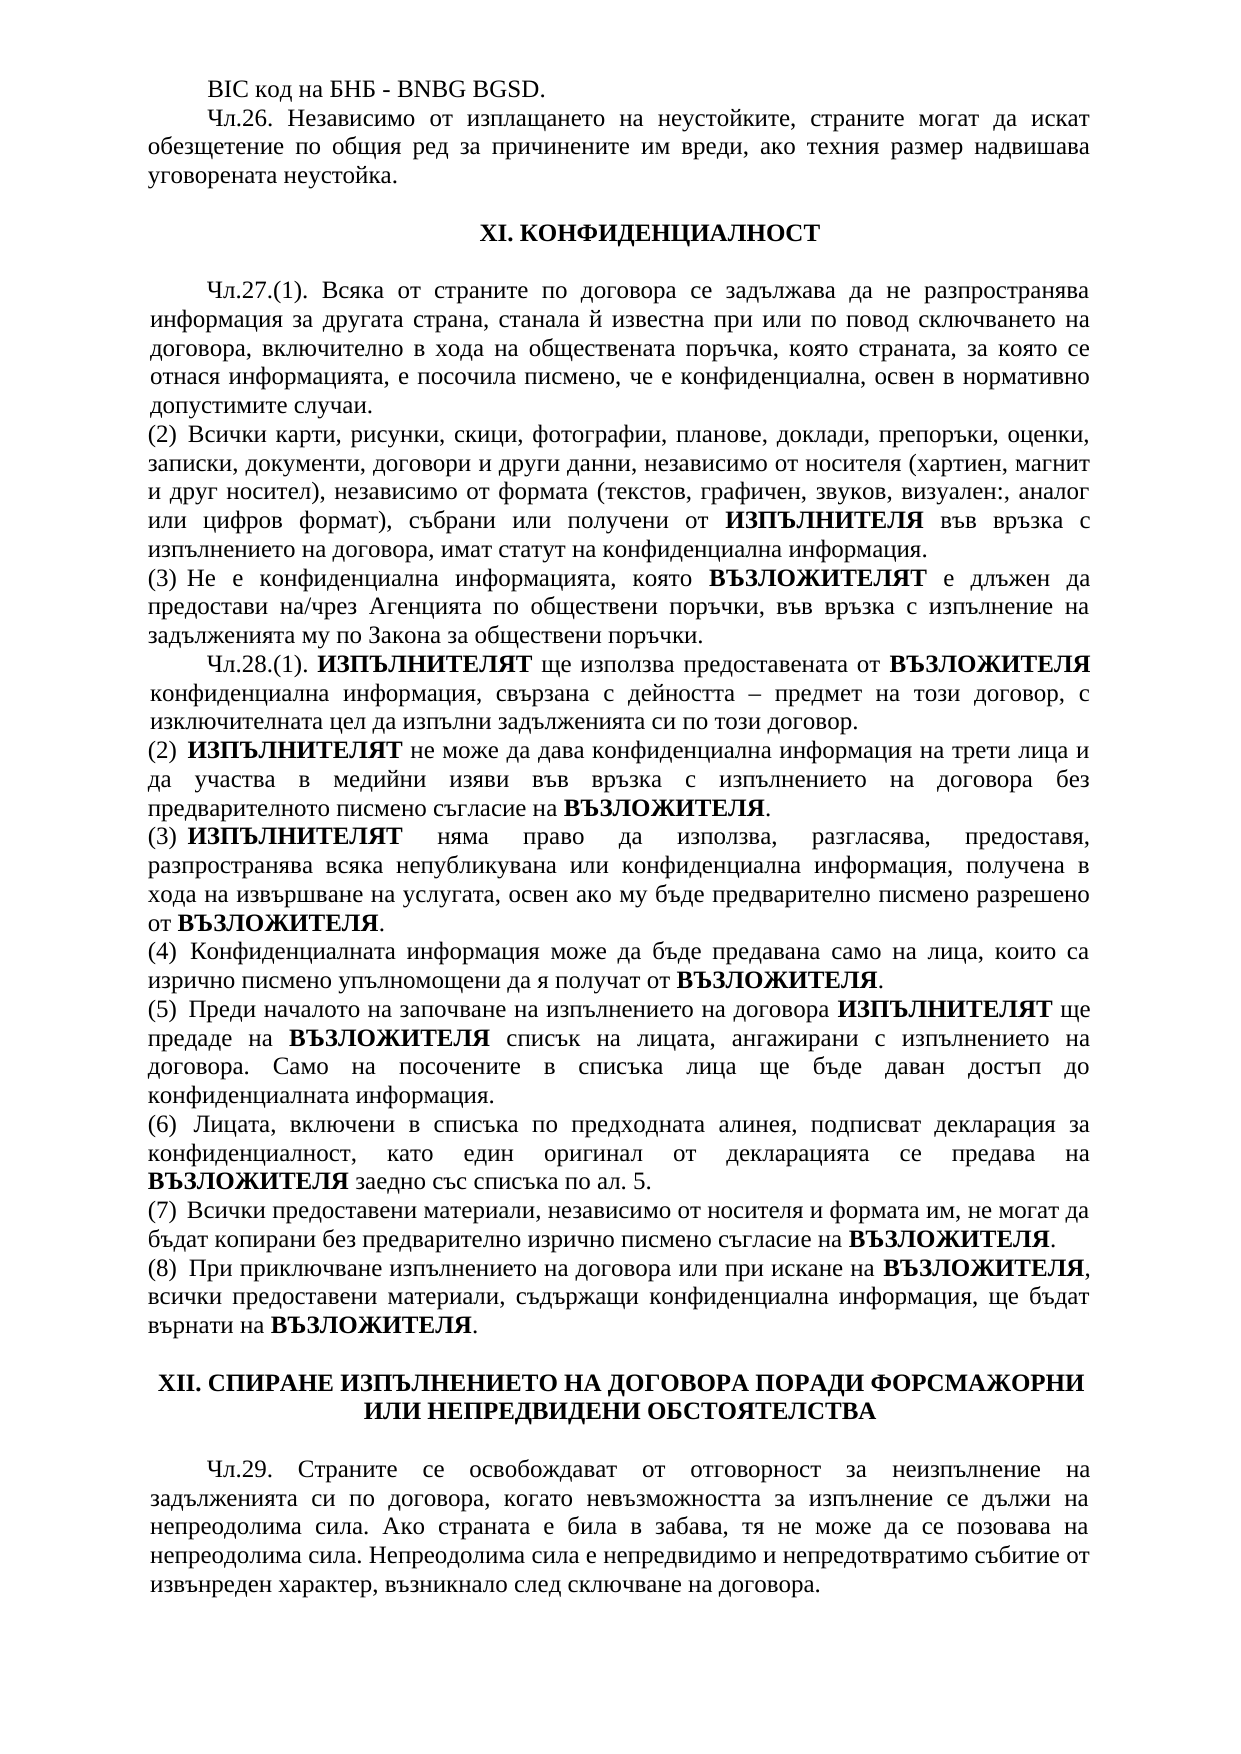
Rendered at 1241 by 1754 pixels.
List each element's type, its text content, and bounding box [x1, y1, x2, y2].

list При приключване изпълнението на договора или при искане на ВЪЗЛОЖИТЕЛЯ, всички предоставени материали, съдържащи конфиденциална информация, ще бъдат върнати на ВЪЗЛОЖИТЕЛЯ. [148, 1253, 1091, 1339]
list Всички карти, рисунки, скици, фотографии, планове, доклади, препоръки, оценки, записки, документи, договори и други данни, независимо от носителя (хартиен, магнит и друг носител), независимо от формата (текстов, графичен, звуков, визуален:, аналог или цифров формат), събрани или получени от ИЗПЪЛНИТЕЛЯ във връзка с изпълнението на договора, имат статут на конфиденциална информация. [148, 419, 1091, 563]
text XII. СПИРАНЕ ИЗПЪЛНЕНИЕТО НА ДОГОВОРА ПОРАДИ ФОРСМАЖОРНИ ИЛИ НЕПРЕДВИДЕНИ ОБСТОЯТЕЛСТВА [148, 1368, 1093, 1425]
list Лицата, включени в списъка по предходната алинея, подписват декларация за конфиденциалност, като един оригинал от декларацията се предава на ВЪЗЛОЖИТЕЛЯ заедно със списъка по ал. 5. [148, 1109, 1091, 1195]
text Чл.28.(1). ИЗПЪЛНИТЕЛЯТ ще използва предоставената от ВЪЗЛОЖИТЕЛЯ конфиденциална информация, свързана с дейността – предмет на този договор, с изключителната цел да изпълни задълженията си по този договор. [150, 649, 1091, 735]
text Чл.29. Страните се освобождават от отговорност за неизпълнение на задълженията си по договора, когато невъзможността за изпълнение се дължи на непреодолима сила. Ако страната е била в забава, тя не може да се позовава на непреодолима сила. Непреодолима сила е непредвидимо и непредотвратимо събитие от извънреден характер, възникнало след сключване на договора. [150, 1454, 1090, 1598]
list Конфиденциалната информация може да бъде предавана само на лица, които са изрично писмено упълномощени да я получат от ВЪЗЛОЖИТЕЛЯ. [148, 936, 1091, 994]
list ИЗПЪЛНИТЕЛЯТ няма право да използва, разгласява, предоставя, разпространява всяка непубликувана или конфиденциална информация, получена в хода на извършване на услугата, освен ако му бъде предварително писмено разрешено от ВЪЗЛОЖИТЕЛЯ. [148, 821, 1091, 936]
list ИЗПЪЛНИТЕЛЯТ не може да дава конфиденциална информация на трети лица и да участва в медийни изяви във връзка с изпълнението на договора без предварителното писмено съгласие на ВЪЗЛОЖИТЕЛЯ. [148, 735, 1091, 821]
text XI. КОНФИДЕНЦИАЛНOCT [148, 218, 1093, 246]
text BIC код на БНБ - BNBG BGSD. [148, 74, 812, 103]
text Чл.27.(1). Всяка от страните по договора се задължава да не разпространява информация за другата страна, станала й известна при или по повод сключването на договора, включително в хода на обществената поръчка, която страната, за която се отнася информацията, е посочила писмено, че е конфиденциална, освен в нормативно допустимите случаи. [150, 275, 1091, 419]
list Преди началото на започване на изпълнението на договора ИЗПЪЛНИТЕЛЯТ ще предаде на ВЪЗЛОЖИТЕЛЯ списък на лицата, ангажирани с изпълнението на договора. Само на посочените в списъка лица ще бъде даван достъп до конфиденциалната информация. [148, 994, 1091, 1109]
list Не е конфиденциална информацията, която ВЪЗЛОЖИТЕЛЯТ е длъжен да предостави на/чрез Агенцията по обществени поръчки, във връзка с изпълнение на задълженията му по Закона за обществени поръчки. [148, 563, 1091, 649]
text Чл.26. Независимо от изплащането на неустойките, страните могат да искат обезщетение по общия ред за причинените им вреди, ако техния размер надвишава уговорената неустойка. [148, 103, 1091, 189]
list Всички предоставени материали, независимо от носителя и формата им, не могат да бъдат копирани без предварително изрично писмено съгласие на ВЪЗЛОЖИТЕЛЯ. [148, 1195, 1091, 1253]
